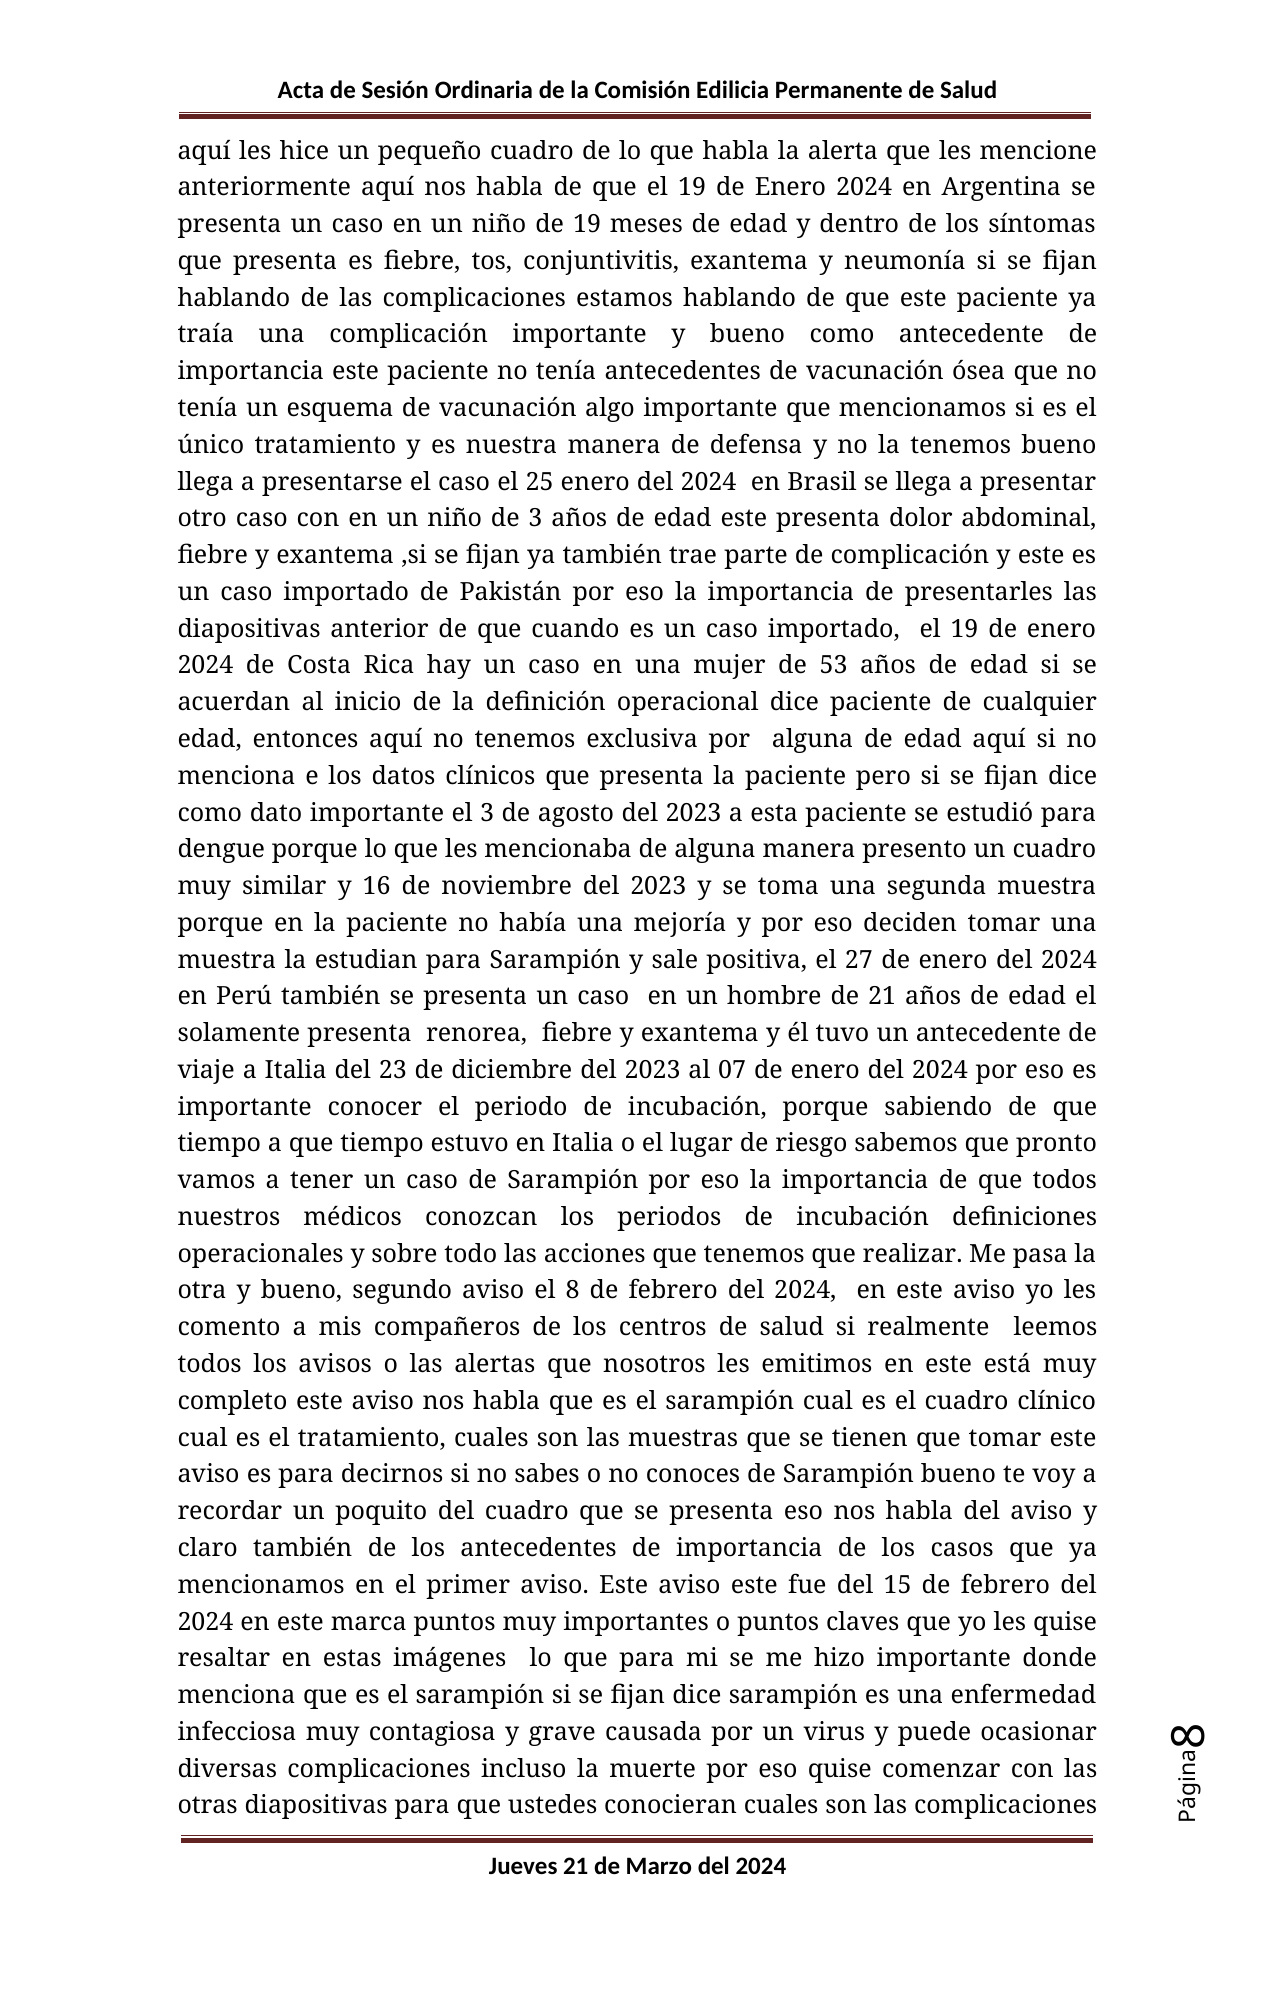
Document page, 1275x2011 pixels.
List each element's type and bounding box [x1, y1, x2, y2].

text [177, 132, 1098, 1821]
